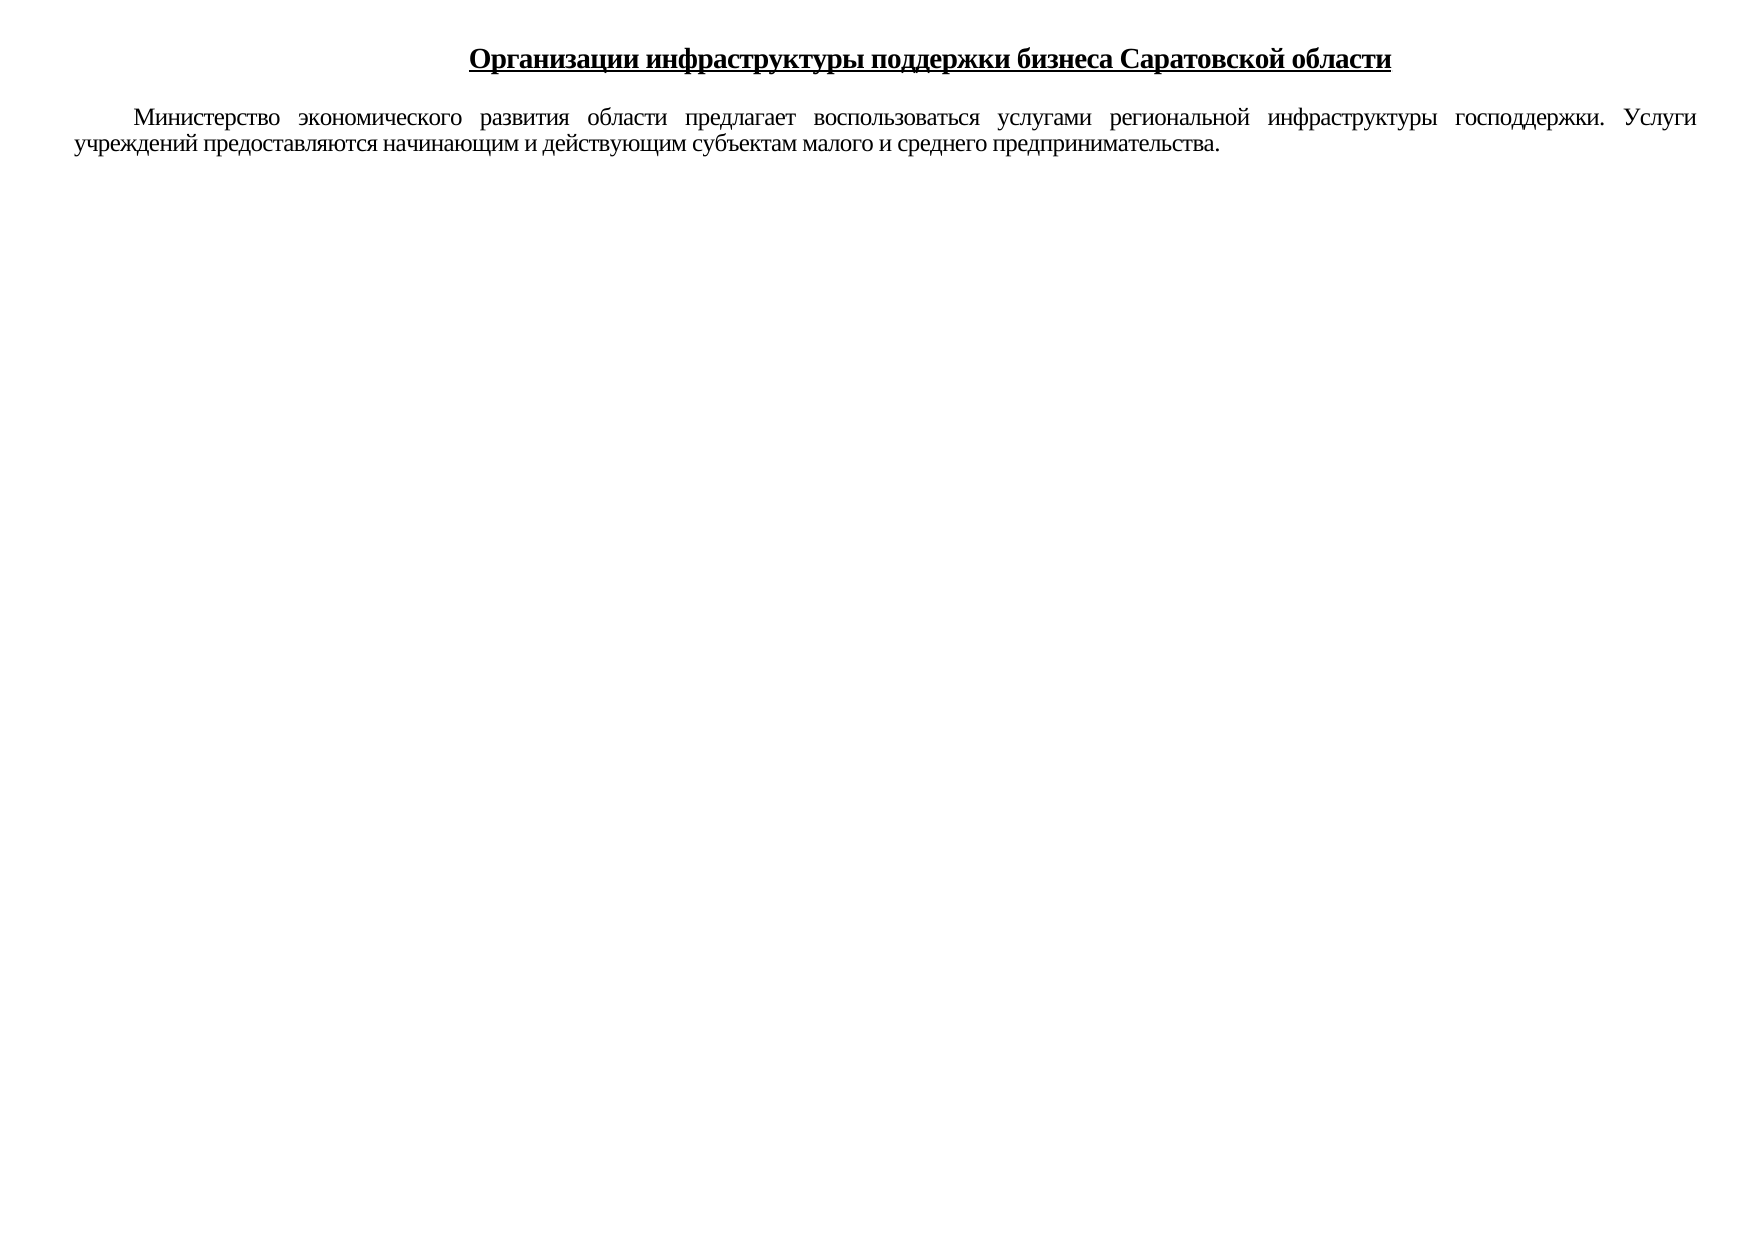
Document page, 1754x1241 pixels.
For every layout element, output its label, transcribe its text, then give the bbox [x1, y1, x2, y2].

text Организации инфраструктуры поддержки бизнеса Саратовской области [89, 44, 1698, 74]
text Министерство экономического развития области предлагает воспользоваться услугами региональной инфраструктуры господдержки. Услуги учреждений предоставляются начинающим и действующим субъектам малого и среднего предпринимательства. [74, 104, 1698, 156]
